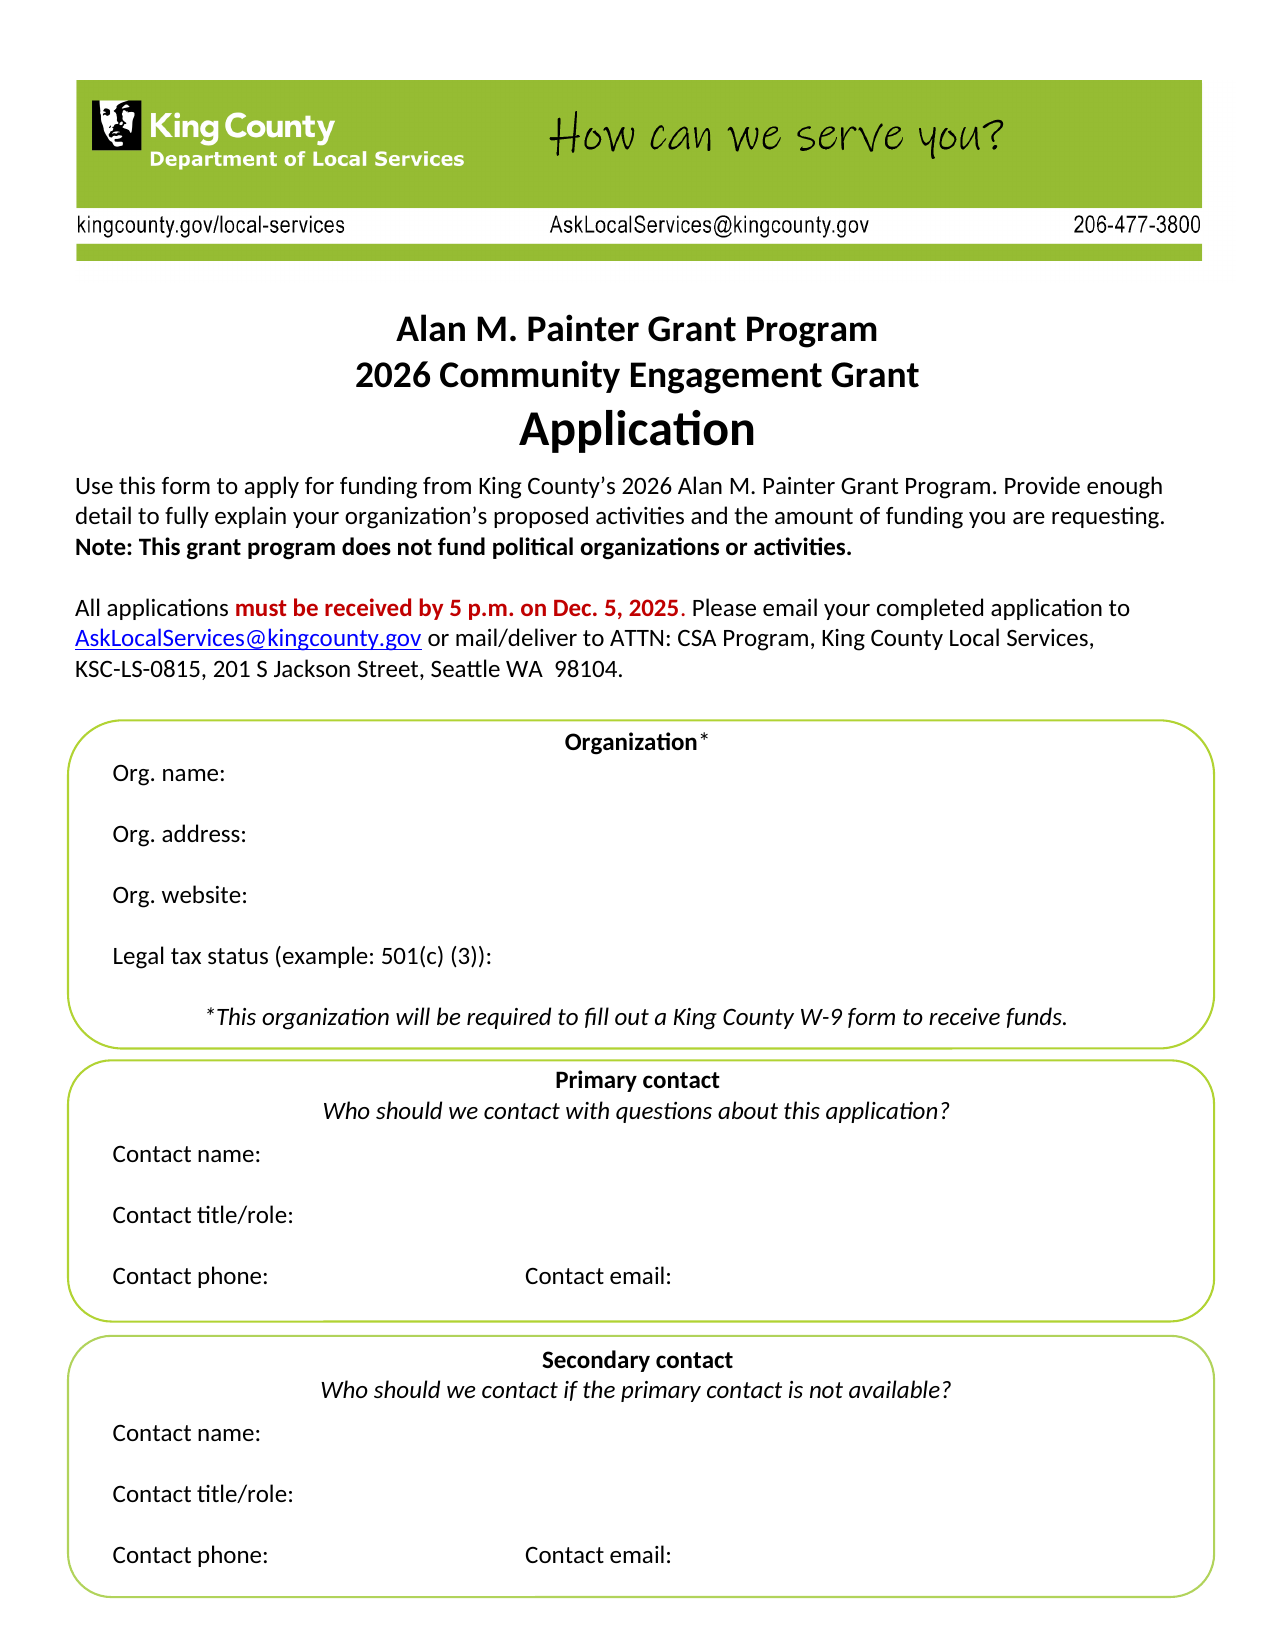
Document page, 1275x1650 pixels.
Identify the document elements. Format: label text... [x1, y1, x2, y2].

text Org. name: [112, 757, 1162, 788]
text Who should we contact if the primary contact is not available? [112, 1374, 1162, 1405]
text Primary contact [112, 1064, 1162, 1095]
text Org. address: [112, 818, 1162, 849]
text Use this form to apply for funding from King County’s 2026 Alan M. Painter Grant Program. Provide enough detail to fully explain your organization’s proposed activities and the amount of funding you are requesting. Note: This grant program does not fund political organizations or activities. [75, 470, 1200, 561]
text Secondary contact [112, 1344, 1162, 1374]
text All applications must be received by 5 p.m. on Dec. 5, 2025. Please email your completed application to AskLocalServices@kingcounty.gov or mail/deliver to ATTN: CSA Program, King County Local Services, KSC-LS-0815, 201 S Jackson Street, Seattle WA 98104. [75, 592, 1200, 683]
text Org. website: [112, 879, 1162, 910]
text Contact name: [112, 1138, 1162, 1169]
text Contact phone: Contact email: [112, 1539, 1162, 1570]
text Contact title/role: [112, 1478, 1162, 1509]
text Legal tax status (example: 501(c) (3)): [112, 940, 1162, 971]
text Organization* [112, 727, 1162, 757]
text Contact title/role: [112, 1199, 1162, 1230]
text 2026 Community Engagement Grant Application [75, 351, 1200, 457]
text Contact name: [112, 1417, 1162, 1448]
text Contact phone: Contact email: [112, 1260, 1162, 1291]
text Who should we contact with questions about this application? [112, 1095, 1162, 1126]
picture [75, 80, 1237, 283]
text Alan M. Painter Grant Program [75, 305, 1200, 351]
text *This organization will be required to fill out a King County W-9 form to receive funds. [112, 1001, 1162, 1032]
